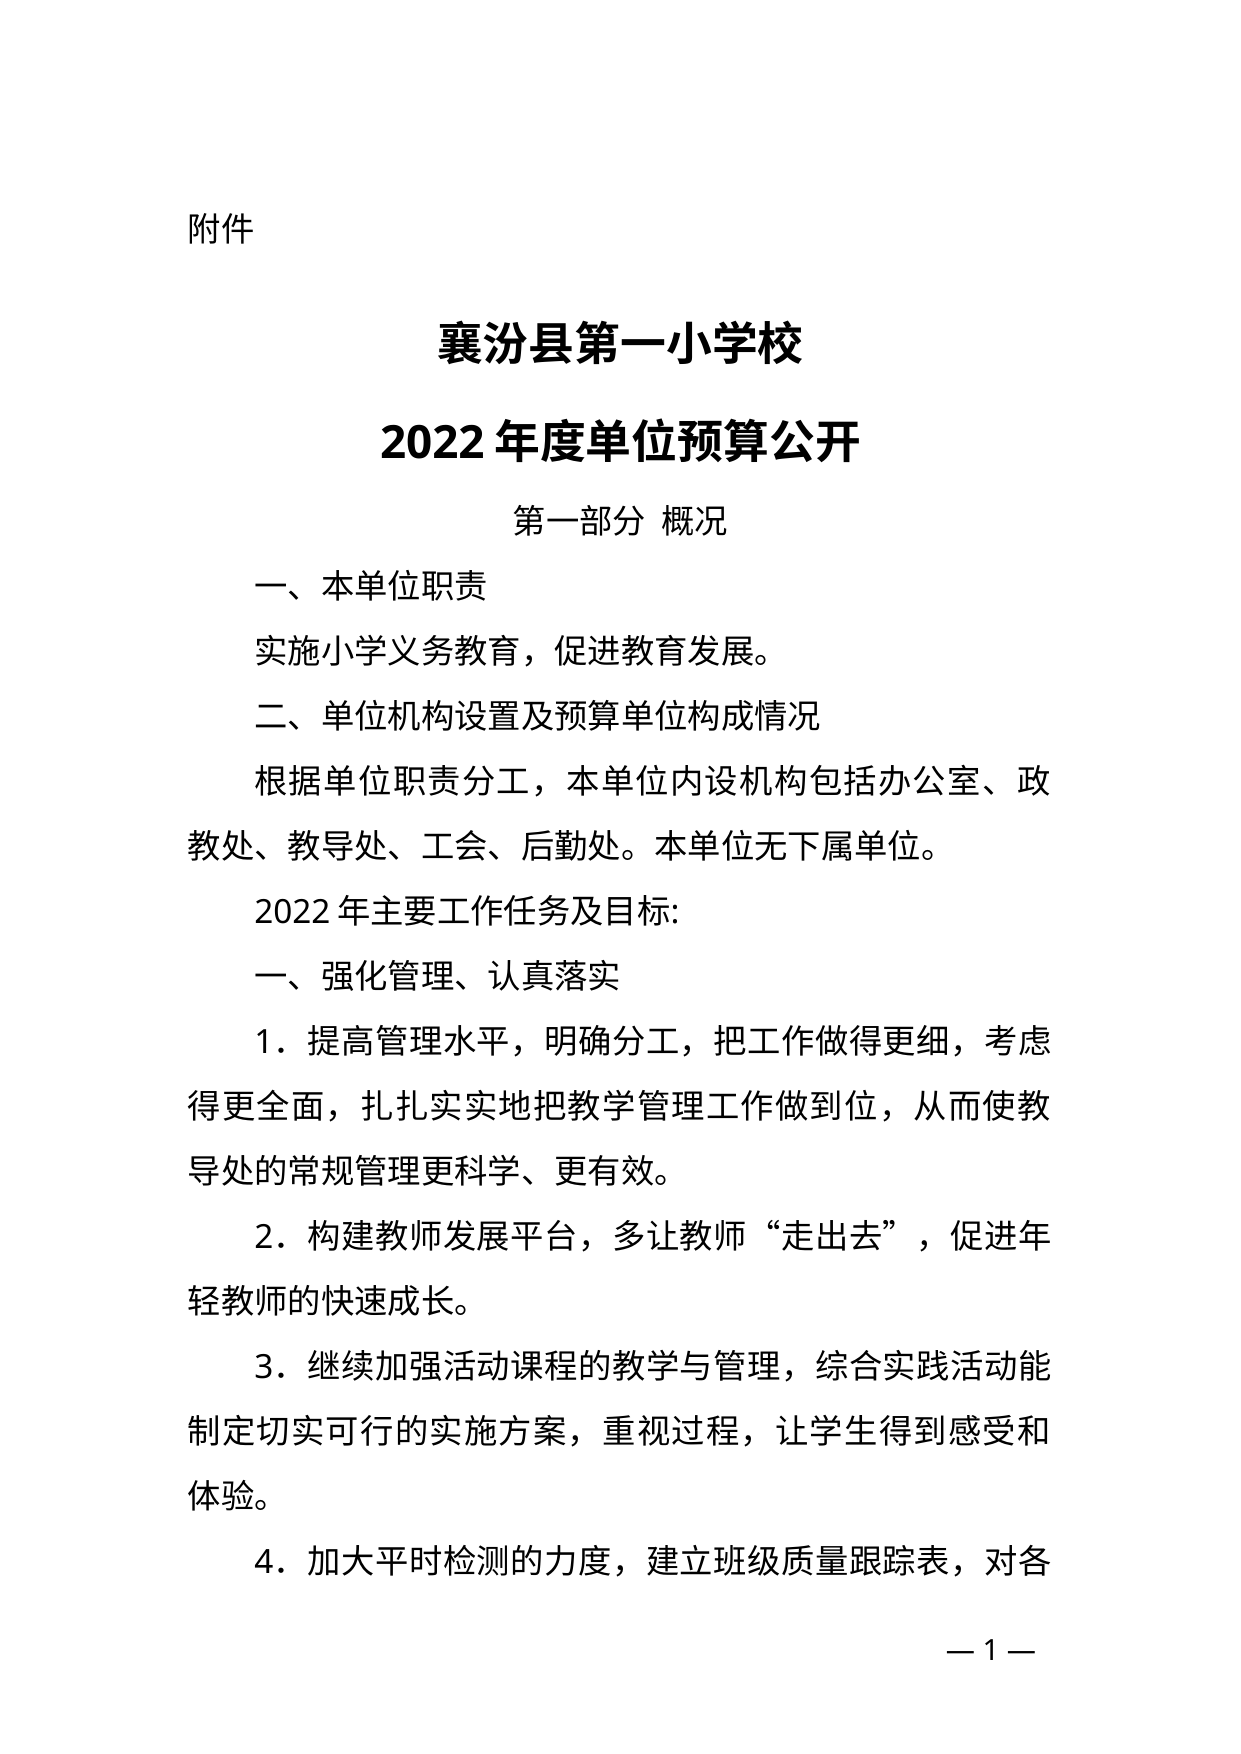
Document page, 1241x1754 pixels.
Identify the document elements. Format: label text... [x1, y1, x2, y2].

text 2022年度单位预算公开 [187, 389, 1053, 487]
text 2022年主要工作任务及目标: [187, 877, 1053, 942]
text 附件 [187, 194, 1053, 259]
text 3．继续加强活动课程的教学与管理，综合实践活动能制定切实可行的实施方案，重视过程，让学生得到感受和体验。 [187, 1332, 1053, 1527]
text 襄汾县第一小学校 [187, 292, 1053, 389]
text 一、强化管理、认真落实 [187, 942, 1053, 1007]
text 一、本单位职责 [187, 552, 1053, 617]
text 第一部分 概况 [187, 487, 1053, 552]
text 实施小学义务教育，促进教育发展。 [187, 617, 1053, 682]
text 1．提高管理水平，明确分工，把工作做得更细，考虑得更全面，扎扎实实地把教学管理工作做到位，从而使教导处的常规管理更科学、更有效。 [187, 1007, 1053, 1202]
list 单位机构设置及预算单位构成情况 [187, 682, 1053, 747]
text 2．构建教师发展平台，多让教师“走出去”，促进年轻教师的快速成长。 [187, 1202, 1053, 1332]
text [187, 1527, 1053, 1592]
text 根据单位职责分工，本单位内设机构包括办公室、政教处、教导处、工会、后勤处。本单位无下属单位。 [187, 747, 1053, 877]
